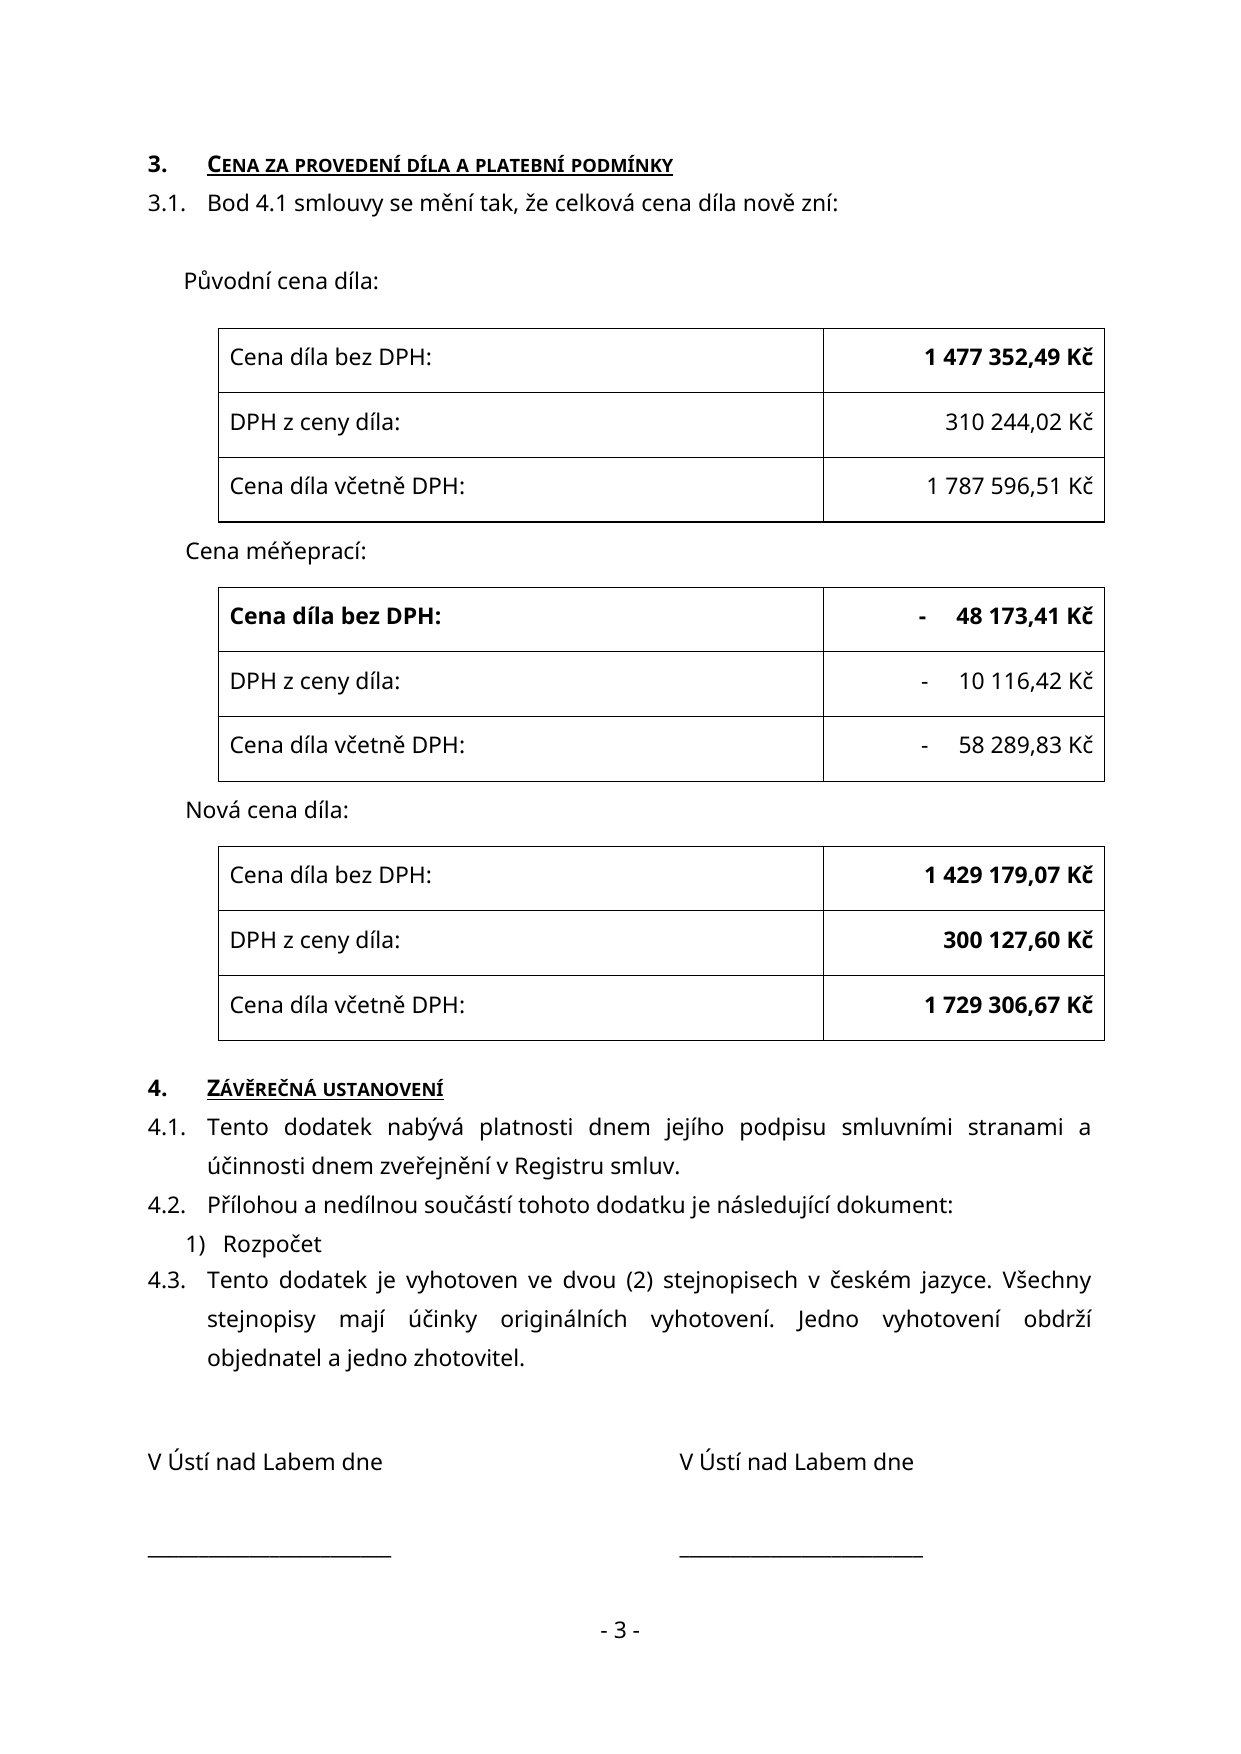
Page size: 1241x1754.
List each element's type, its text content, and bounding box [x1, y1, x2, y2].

table_header 1 477 352,49 Kč [824, 329, 1104, 392]
table_cell Cena díla včetně DPH: [219, 976, 823, 1040]
text ________________________ ________________________ [148, 1530, 1092, 1561]
subtitle Závěrečná ustanovení [148, 1072, 1092, 1103]
table_header Cena díla bez DPH: [219, 847, 823, 910]
table_cell 58 289,83 Kč [824, 717, 1104, 781]
list Bod 4.1 smlouvy se mění tak, že celková cena díla nově zní: [148, 187, 1092, 218]
table_cell DPH z ceny díla: [219, 652, 823, 716]
subtitle Cena za provedení díla a platební podmínky [148, 148, 1092, 179]
table_header 1 429 179,07 Kč [824, 847, 1104, 910]
list Tento dodatek je vyhotoven ve dvou (2) stejnopisech v českém jazyce. Všechny stejnopisy mají účinky originálních vyhotovení. Jedno vyhotovení obdrží objednatel a jedno zhotovitel. [148, 1264, 1092, 1374]
list Tento dodatek nabývá platnosti dnem jejího podpisu smluvními stranami a účinnosti dnem zveřejnění v Registru smluv. [148, 1111, 1092, 1181]
table_cell 1 729 306,67 Kč [824, 976, 1104, 1040]
list Rozpočet [185, 1228, 1092, 1259]
table_header Cena díla bez DPH: [219, 329, 823, 392]
list Nová cena díla: [185, 794, 1092, 825]
list Přílohou a nedílnou součástí tohoto dodatku je následující dokument: [148, 1189, 1092, 1221]
text Původní cena díla: [148, 265, 1092, 296]
text V Ústí nad Labem dne V Ústí nad Labem dne [148, 1446, 1092, 1477]
table_cell 300 127,60 Kč [824, 911, 1104, 975]
table_cell DPH z ceny díla: [219, 393, 823, 457]
table_header 48 173,41 Kč [824, 588, 1104, 651]
table_cell DPH z ceny díla: [219, 911, 823, 975]
table_cell Cena díla včetně DPH: [219, 458, 823, 521]
list Cena méňeprací: [185, 535, 1092, 566]
table_header Cena díla bez DPH: [219, 588, 823, 651]
table_cell Cena díla včetně DPH: [219, 717, 823, 781]
table_cell 1 787 596,51 Kč [824, 458, 1104, 521]
table_cell 310 244,02 Kč [824, 393, 1104, 457]
table_cell 10 116,42 Kč [824, 652, 1104, 716]
